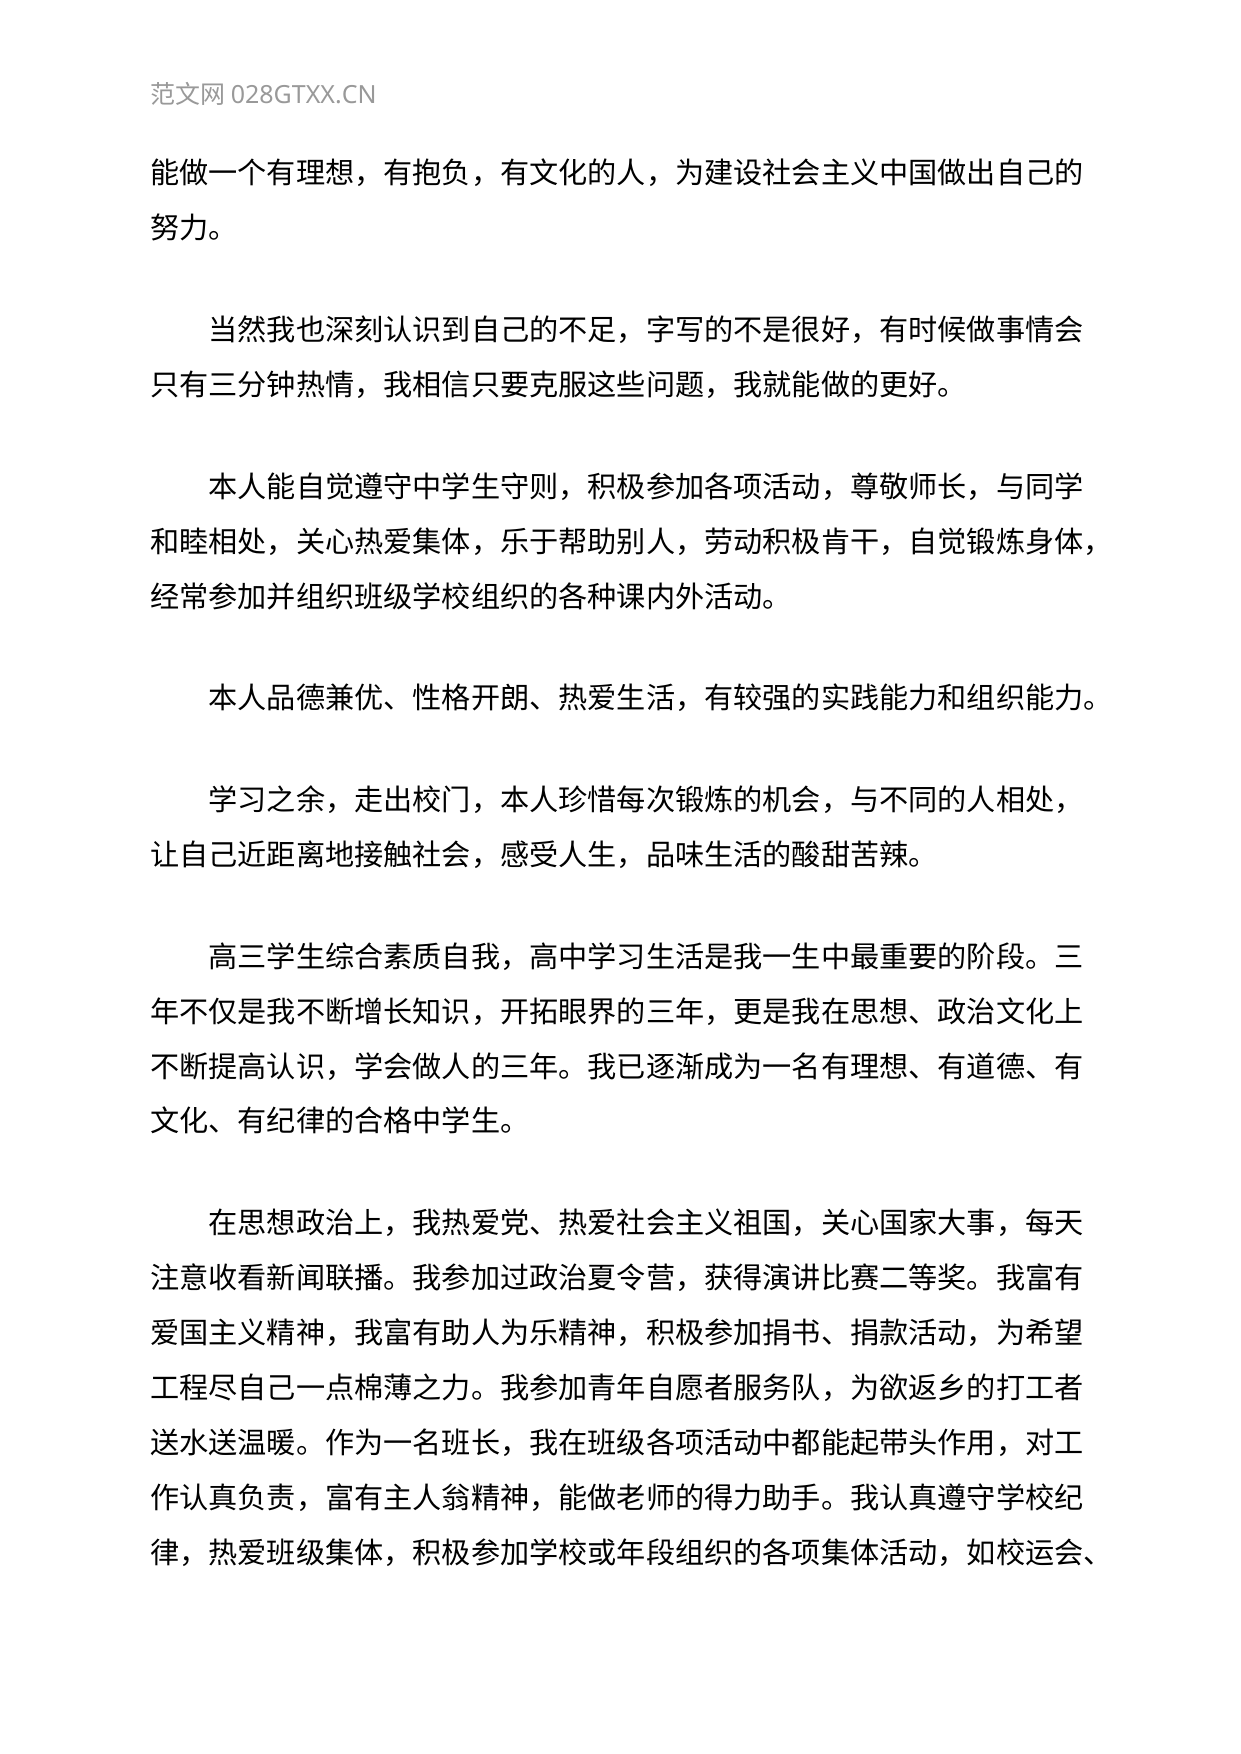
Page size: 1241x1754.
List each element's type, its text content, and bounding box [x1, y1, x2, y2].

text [150, 1200, 1090, 1571]
text 本人能自觉遵守中学生守则，积极参加各项活动，尊敬师长，与同学和睦相处，关心热爱集体，乐于帮助别人，劳动积极肯干，自觉锻炼身体，经常参加并组织班级学校组织的各种课内外活动。 [150, 463, 1090, 615]
text 当然我也深刻认识到自己的不足，字写的不是很好，有时候做事情会只有三分钟热情，我相信只要克服这些问题，我就能做的更好。 [150, 307, 1090, 404]
text 学习之余，走出校门，本人珍惜每次锻炼的机会，与不同的人相处，让自己近距离地接触社会，感受人生，品味生活的酸甜苦辣。 [150, 777, 1090, 874]
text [150, 150, 1090, 247]
text 本人品德兼优、性格开朗、热爱生活，有较强的实践能力和组织能力。 [150, 675, 1090, 717]
text 高三学生综合素质自我，高中学习生活是我一生中最重要的阶段。三年不仅是我不断增长知识，开拓眼界的三年，更是我在思想、政治文化上不断提高认识，学会做人的三年。我已逐渐成为一名有理想、有道德、有文化、有纪律的合格中学生。 [150, 933, 1090, 1140]
